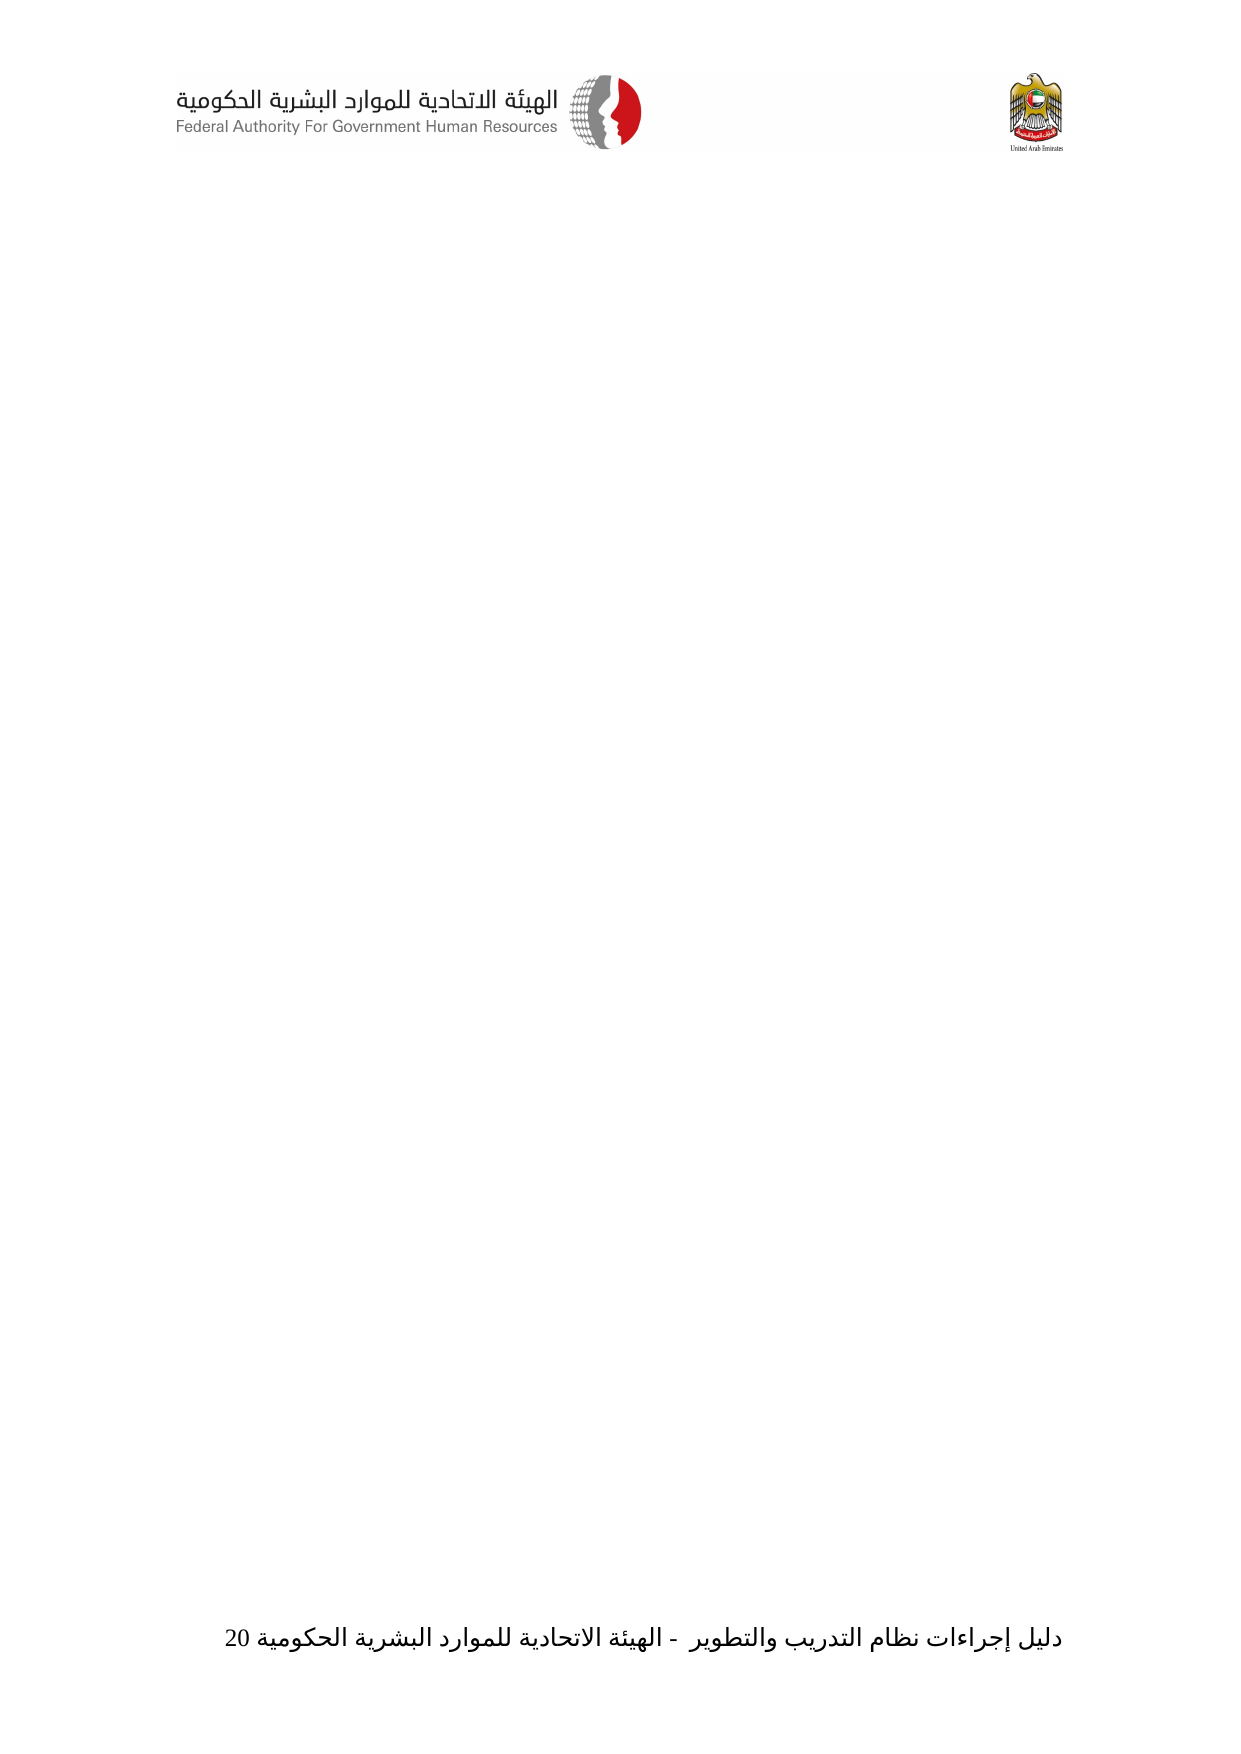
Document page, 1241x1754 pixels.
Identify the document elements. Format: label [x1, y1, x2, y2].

picture [177, 73, 1063, 151]
